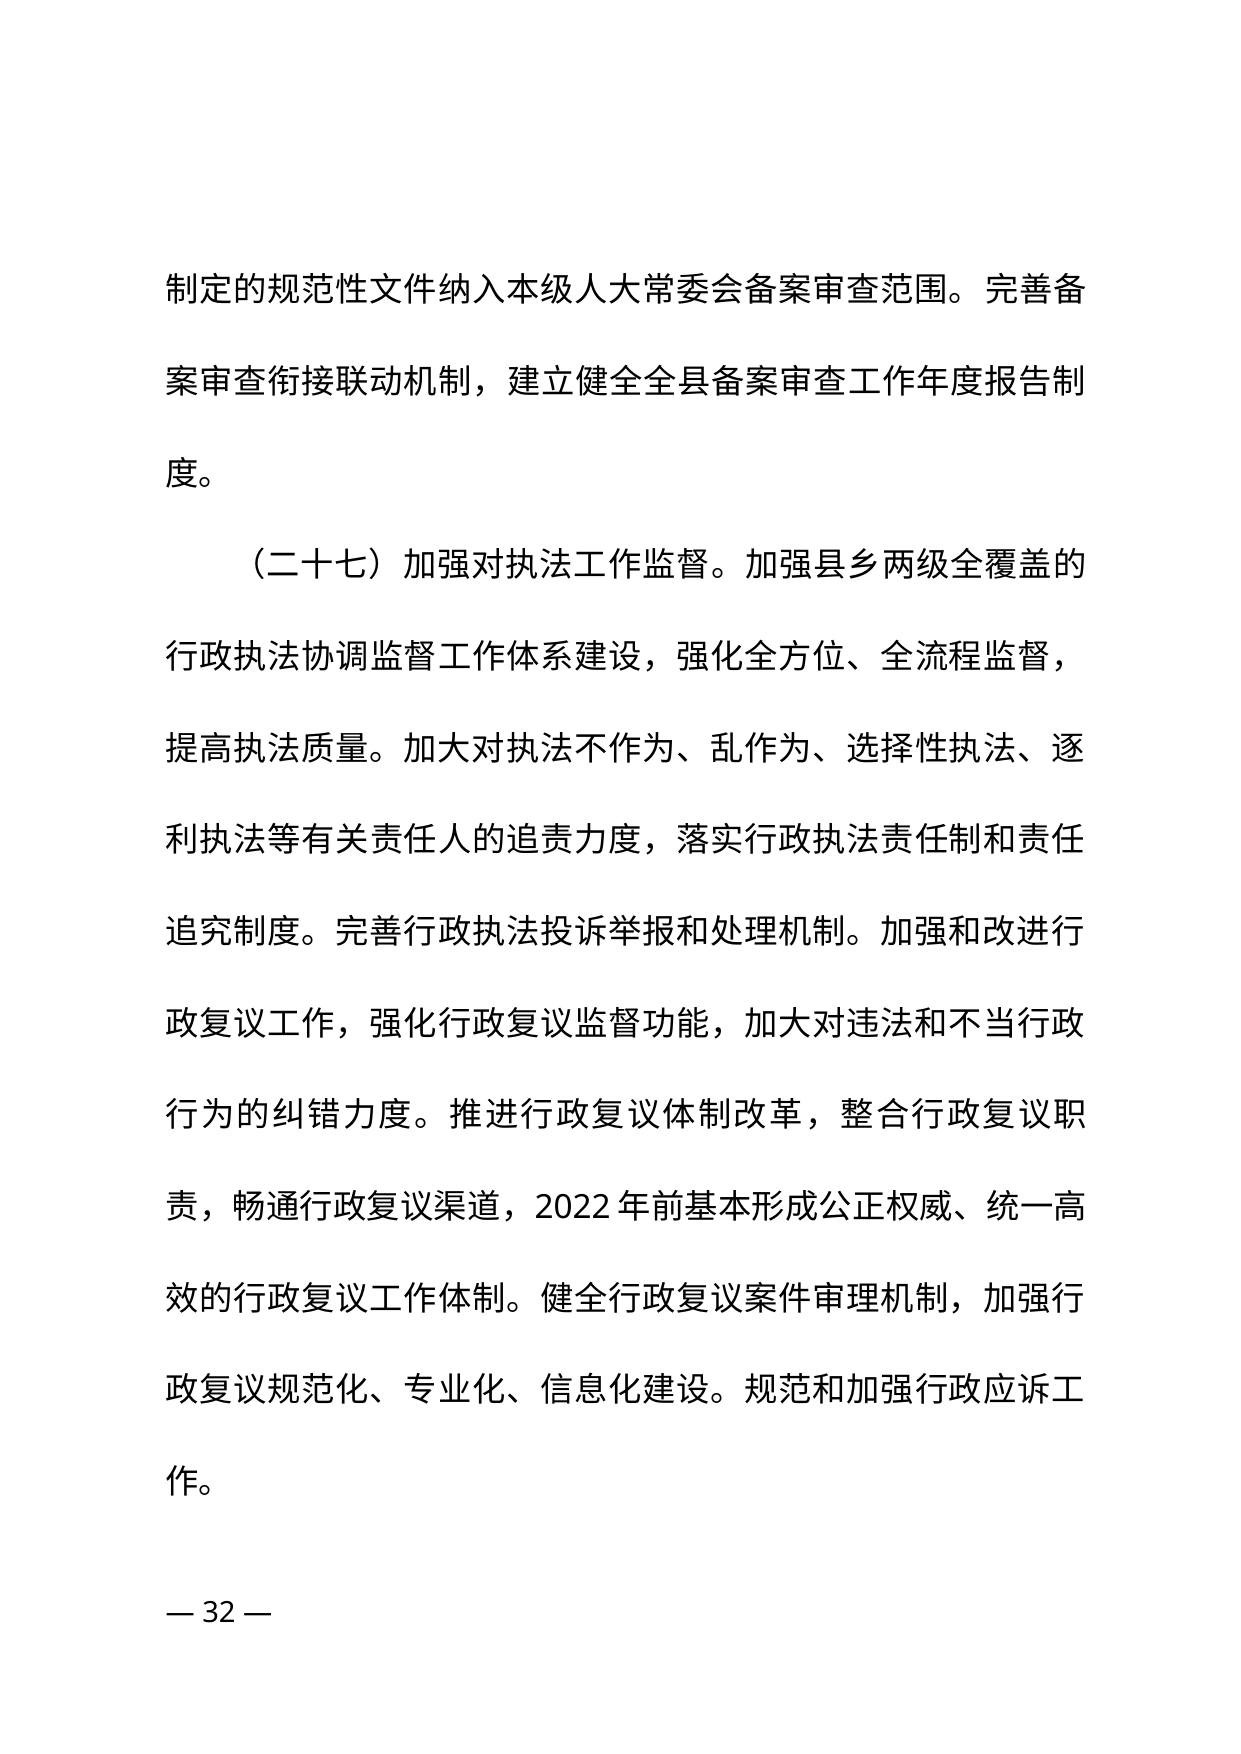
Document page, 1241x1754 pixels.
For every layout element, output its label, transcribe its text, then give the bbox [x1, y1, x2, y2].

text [165, 241, 1087, 516]
text （二十七）加强对执法工作监督。加强县乡两级全覆盖的行政执法协调监督工作体系建设，强化全方位、全流程监督，提高执法质量。加大对执法不作为、乱作为、选择性执法、逐利执法等有关责任人的追责力度，落实行政执法责任制和责任追究制度。完善行政执法投诉举报和处理机制。加强和改进行政复议工作，强化行政复议监督功能，加大对违法和不当行政行为的纠错力度。推进行政复议体制改革，整合行政复议职责，畅通行政复议渠道，2022年前基本形成公正权威、统一高效的行政复议工作体制。健全行政复议案件审理机制，加强行政复议规范化、专业化、信息化建设。规范和加强行政应诉工作。 [165, 516, 1087, 1524]
